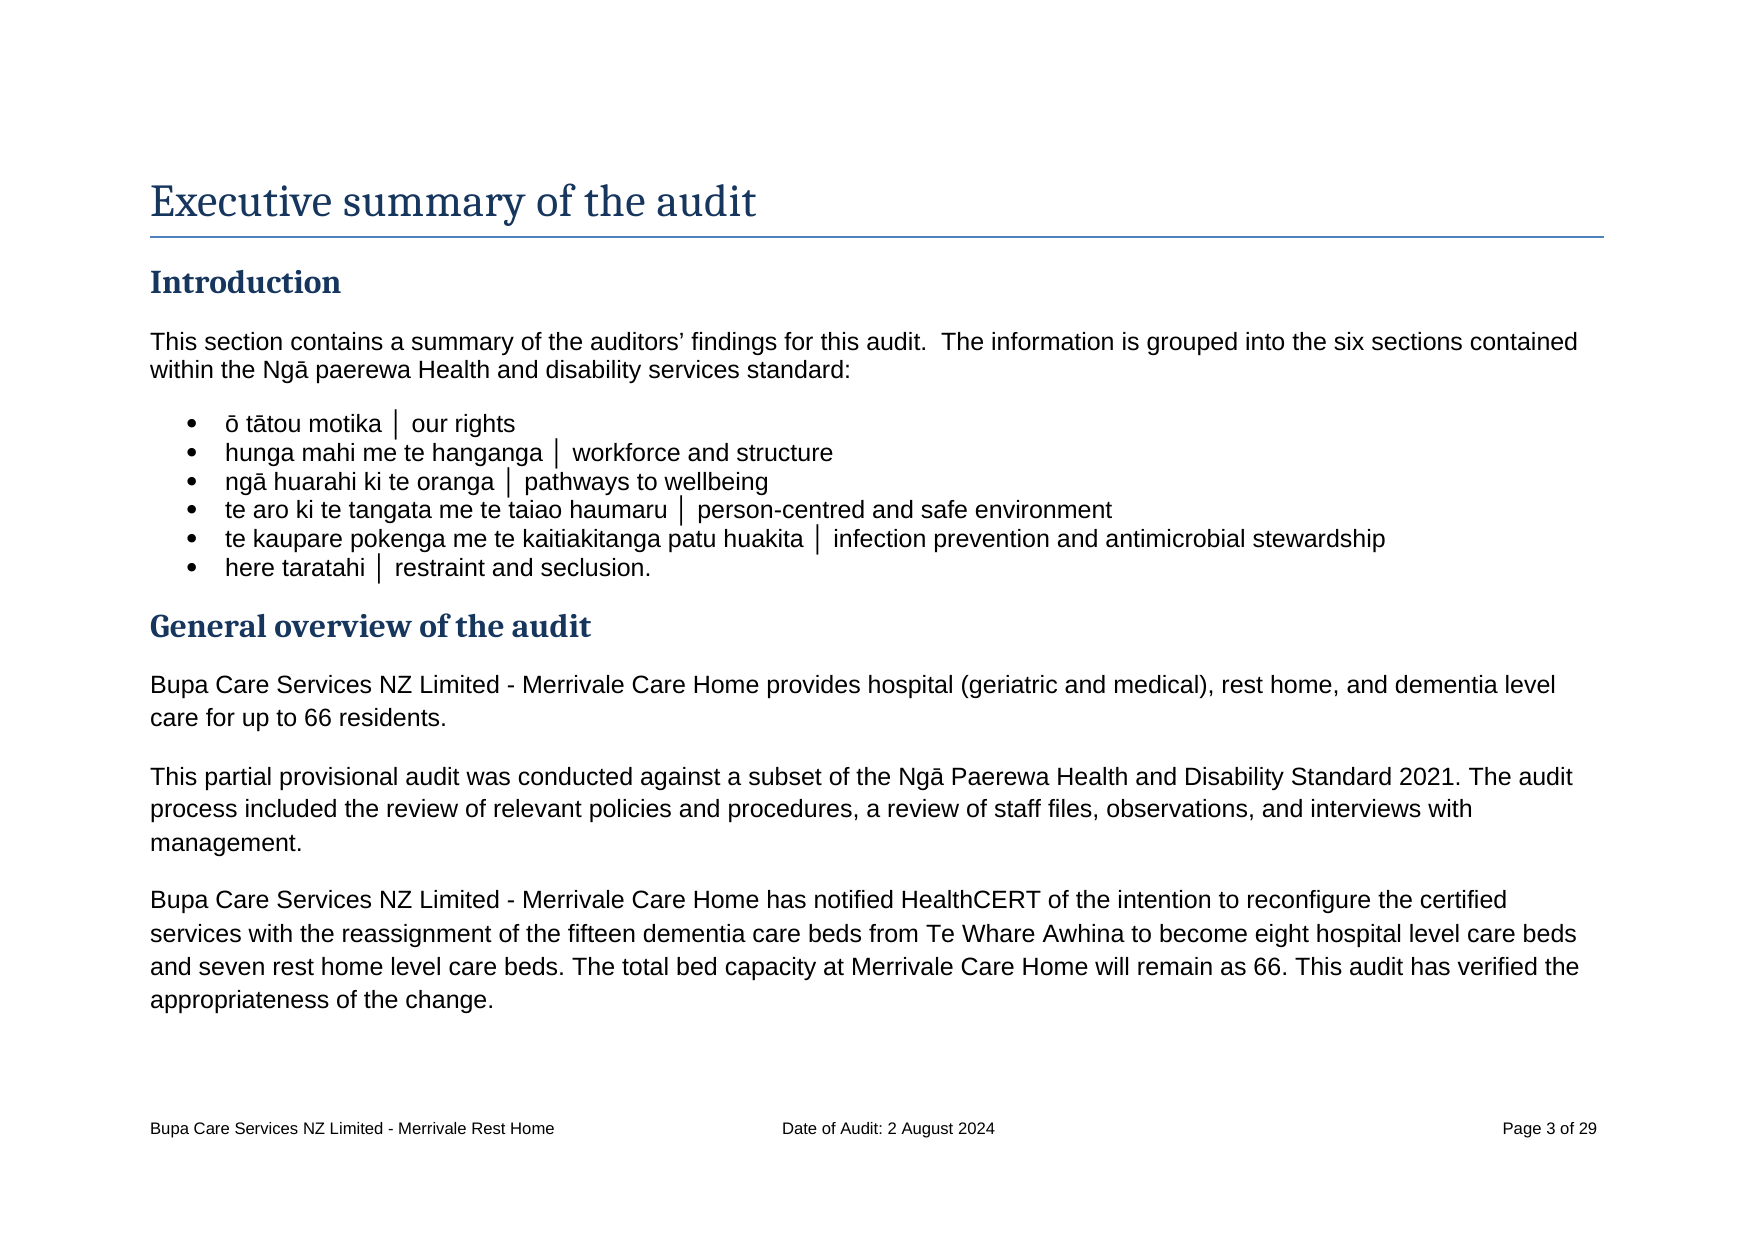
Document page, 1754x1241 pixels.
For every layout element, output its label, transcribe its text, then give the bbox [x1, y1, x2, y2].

subtitle General overview of the audit [150, 607, 1604, 645]
list te aro ki te tangata me te taiao haumaru │ person-centred and safe environment [187, 496, 680, 524]
text This partial provisional audit was conducted against a subset of the Ngā Paerewa Health and Disability Standard 2021. The audit process included the review of relevant policies and procedures, a review of staff files, observations, and interviews with management. [150, 761, 1604, 856]
list ngā huarahi ki te oranga │ pathways to wellbeing [509, 467, 1604, 496]
list te kaupare pokenga me te kaitiakitanga patu huakita │ infection prevention and antimicrobial stewardship [187, 524, 816, 553]
text This section contains a summary of the auditors’ findings for this audit. The information is grouped into the six sections contained within the Ngā paerewa Health and disability services standard: [150, 326, 1604, 384]
subtitle Executive summary of the audit [150, 175, 1604, 236]
list te kaupare pokenga me te kaitiakitanga patu huakita │ infection prevention and antimicrobial stewardship [818, 524, 1604, 553]
list ngā huarahi ki te oranga │ pathways to wellbeing [187, 467, 507, 496]
list here taratahi │ restraint and seclusion. [187, 553, 378, 582]
list ō tātou motika │ our rights [397, 409, 1604, 438]
list here taratahi │ restraint and seclusion. [380, 553, 1604, 582]
subtitle Introduction [150, 263, 1604, 301]
list te aro ki te tangata me te taiao haumaru │ person-centred and safe environment [682, 496, 1604, 524]
text Bupa Care Services NZ Limited - Merrivale Care Home provides hospital (geriatric and medical), rest home, and dementia level care for up to 66 residents. [150, 670, 1604, 732]
list hunga mahi me te hanganga │ workforce and structure [187, 438, 555, 467]
list ō tātou motika │ our rights [187, 409, 395, 438]
list hunga mahi me te hanganga │ workforce and structure [557, 438, 1604, 467]
text Bupa Care Services NZ Limited - Merrivale Care Home has notified HealthCERT of the intention to reconfigure the certified services with the reassignment of the fifteen dementia care beds from Te Whare Awhina to become eight hospital level care beds and seven rest home level care beds. The total bed capacity at Merrivale Care Home will remain as 66. This audit has verified the appropriateness of the change. [150, 886, 1604, 1013]
